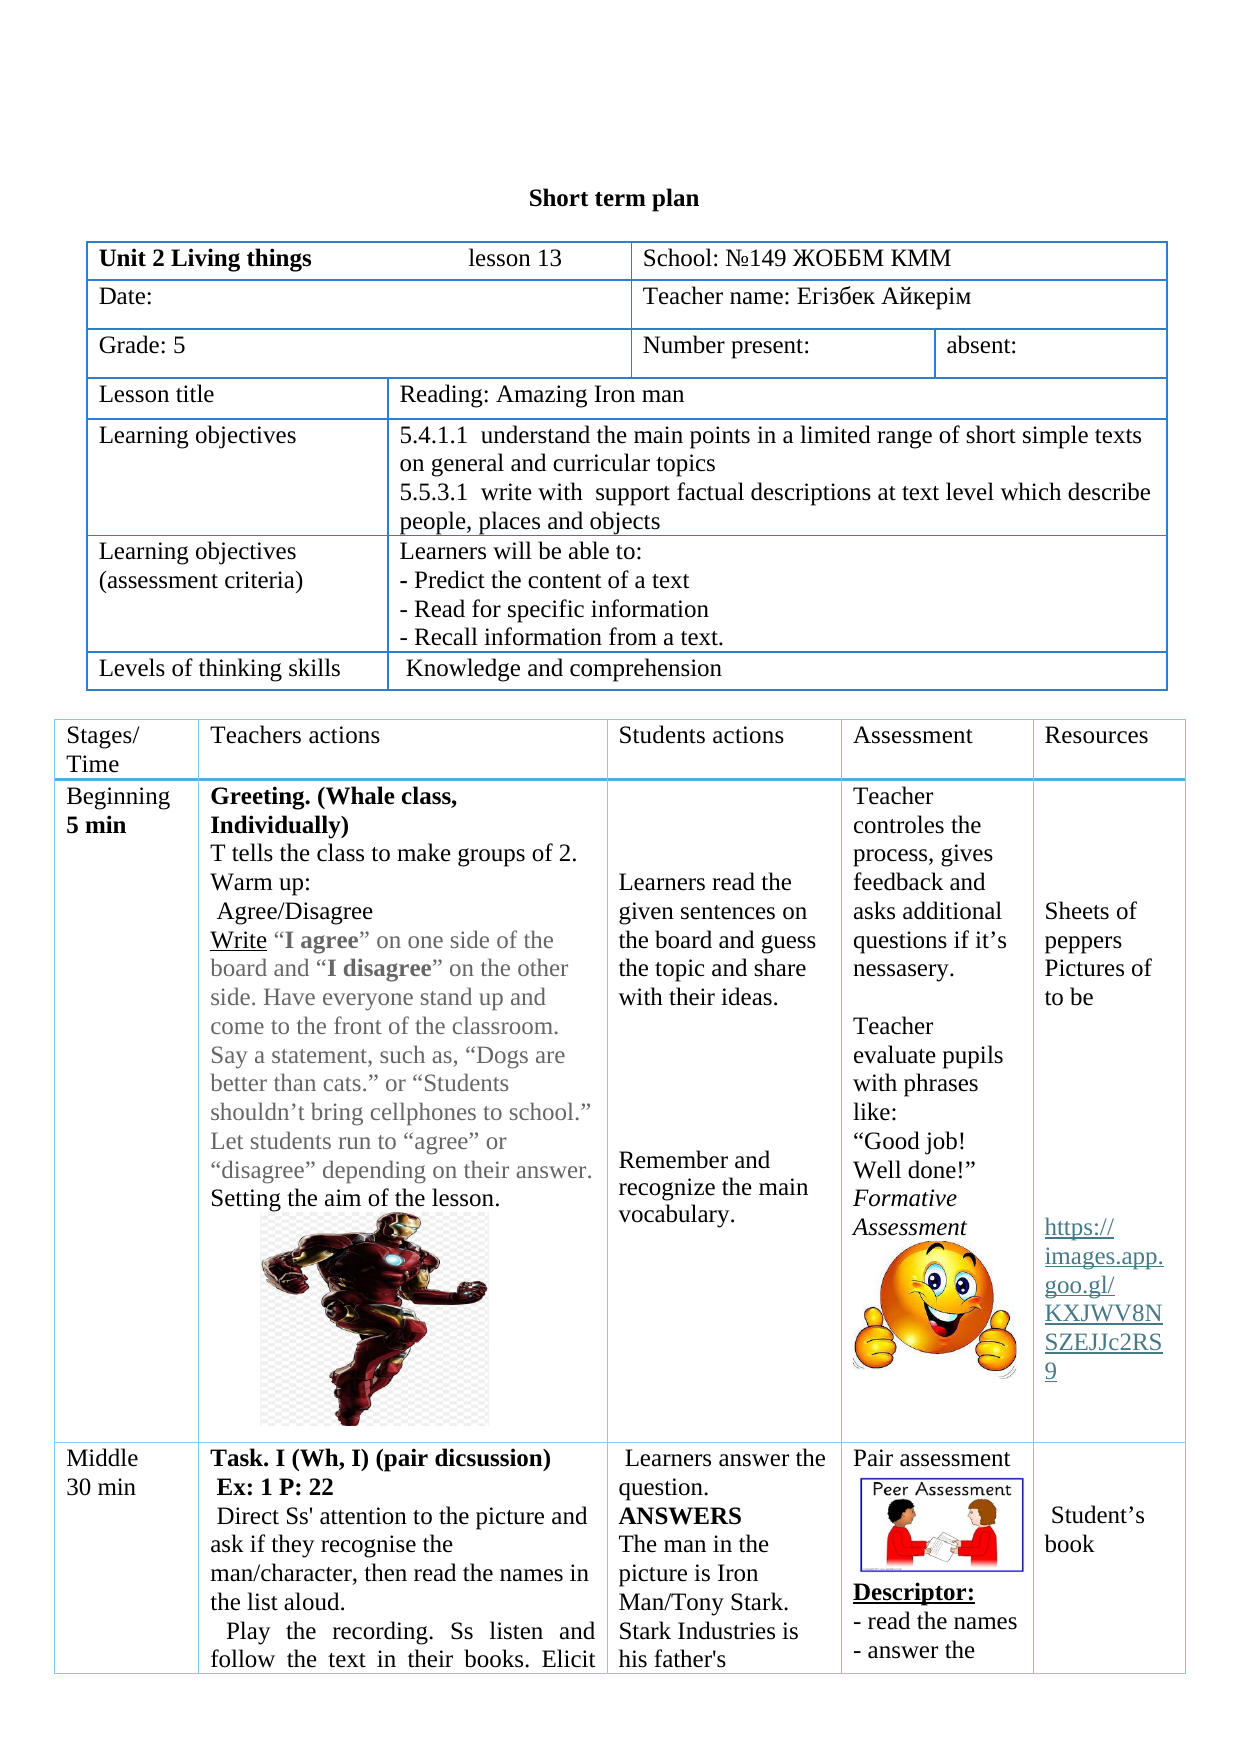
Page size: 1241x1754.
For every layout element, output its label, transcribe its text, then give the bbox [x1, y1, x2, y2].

text Short term plan [75, 183, 1153, 212]
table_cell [608, 1443, 841, 1673]
table_cell Reading: Amazing Iron man [389, 379, 1166, 418]
table_cell Middle 30 min [55, 1443, 198, 1673]
table_cell Number present: [632, 330, 934, 377]
picture [260, 1212, 489, 1426]
table_cell Learning objectives [88, 420, 387, 535]
table_cell Learning objectives (assessment criteria) [88, 536, 387, 651]
table_cell Sheets of peppers Pictures of to be https://images.app.goo.gl/KXJWV8NSZEJJc2RS9 [1034, 781, 1185, 1442]
table_cell Date: [88, 281, 631, 328]
table_header Stages/ Time [55, 720, 198, 778]
table_cell Learners will be able to: - Predict the content of a text - Read for specific information - Recall information from a text. [389, 536, 1166, 651]
table_header Resources [1034, 720, 1185, 778]
table_cell Teacher controles the process, gives feedback and asks additional questions if it’s nessasery. Teacher evaluate pupils with phrases like: “Good job! Well done!” Formative Assessment [842, 781, 1033, 1442]
table_header School: №149 ЖОББМ КММ [632, 243, 1166, 279]
table_header Teachers actions [199, 720, 607, 778]
table_cell Lesson title [88, 379, 387, 418]
table_cell absent: [936, 330, 1166, 377]
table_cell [199, 1443, 607, 1673]
table_cell Levels of thinking skills [88, 653, 387, 688]
table_cell Teacher name: Егізбек Айкерім [632, 281, 1166, 328]
table_cell 5.4.1.1 understand the main points in a limited range of short simple texts on general and curricular topics 5.5.3.1 write with support factual descriptions at text level which describe people, places and objects [389, 420, 1166, 535]
table_cell Grade: 5 [88, 330, 631, 377]
table_cell Beginning 5 min [55, 781, 198, 1442]
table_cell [842, 1443, 1033, 1673]
table_cell Learners read the given sentences on the board and guess the topic and share with their ideas. Remember and recognize the main vocabulary. [608, 781, 841, 1442]
picture [852, 1241, 1017, 1379]
table_cell Student’s book [1034, 1443, 1185, 1673]
table_cell Knowledge and comprehension [389, 653, 1166, 688]
picture [852, 1472, 1031, 1578]
table_header Students actions [608, 720, 841, 778]
table_header Assessment [842, 720, 1033, 778]
table_header Unit 2 Living things lesson 13 [88, 243, 631, 279]
table_cell Greeting. (Whale class, Individually) T tells the class to make groups of 2. Warm up: Agree/Disagree Write “I agree” on one side of the board and “I disagree” on the other side. Have everyone stand up and come to the front of the classroom. Say a statement, such as, “Dogs are better than cats.” or “Students shouldn’t bring cellphones to school.” Let students run to “agree” or “disagree” depending on their answer. Setting the aim of the lesson. [199, 781, 607, 1442]
